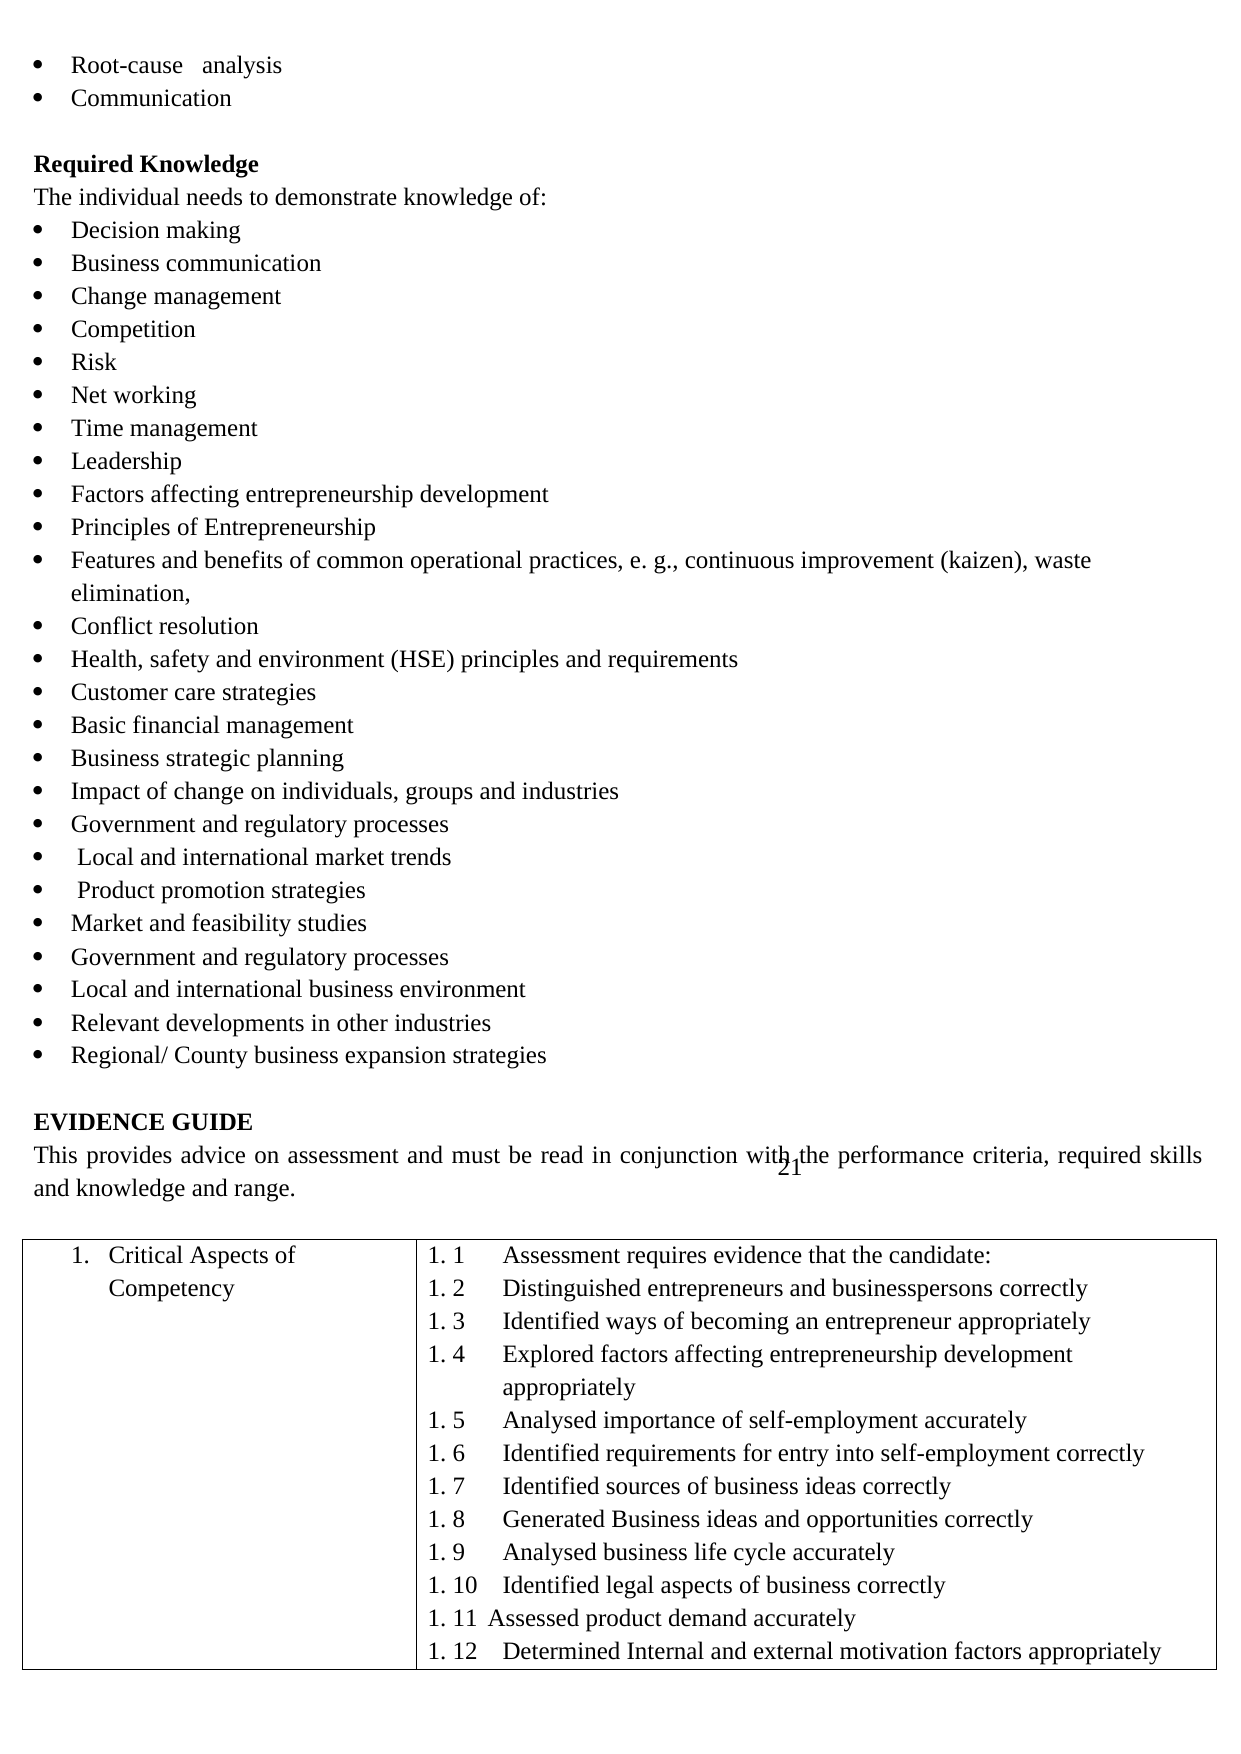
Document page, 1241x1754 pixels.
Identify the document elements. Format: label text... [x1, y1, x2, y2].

list Impact of change on individuals, groups and industries [33, 776, 1205, 805]
list Time management [33, 413, 1205, 442]
list Government and regulatory processes [33, 942, 1205, 970]
list Conflict resolution [33, 611, 1205, 640]
list Root-cause analysis [33, 50, 1205, 79]
text The individual needs to demonstrate knowledge of: [33, 182, 1205, 211]
list Business communication [33, 248, 1205, 277]
list Relevant developments in other industries [33, 1008, 1205, 1036]
text Required Knowledge [33, 149, 1205, 178]
list Decision making [33, 215, 1205, 244]
list Product promotion strategies [33, 876, 1205, 904]
list Government and regulatory processes [33, 809, 1205, 838]
list Factors affecting entrepreneurship development [33, 479, 1205, 508]
list Competition [33, 314, 1205, 343]
list Regional/ County business expansion strategies [33, 1041, 1205, 1069]
text EVIDENCE GUIDE [33, 1107, 1205, 1135]
list Business strategic planning [33, 743, 1205, 772]
list Local and international business environment [33, 974, 1205, 1003]
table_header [417, 1240, 1216, 1669]
list Local and international market trends [33, 842, 1205, 871]
list Leadership [33, 446, 1205, 475]
list Market and feasibility studies [33, 908, 1205, 937]
list Communication [33, 83, 1205, 112]
list Net working [33, 380, 1205, 409]
list Customer care strategies [33, 677, 1205, 706]
list Basic financial management [33, 710, 1205, 739]
text This provides advice on assessment and must be read in conjunction with the performance criteria, required skills and knowledge and range. [33, 1140, 1205, 1201]
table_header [23, 1240, 416, 1669]
list Risk [33, 347, 1205, 376]
list Change management [33, 281, 1205, 310]
list Health, safety and environment (HSE) principles and requirements [33, 644, 1205, 673]
list Principles of Entrepreneurship [33, 512, 1205, 541]
list Features and benefits of common operational practices, e. g., continuous improvement (kaizen), waste elimination, [33, 545, 1205, 607]
